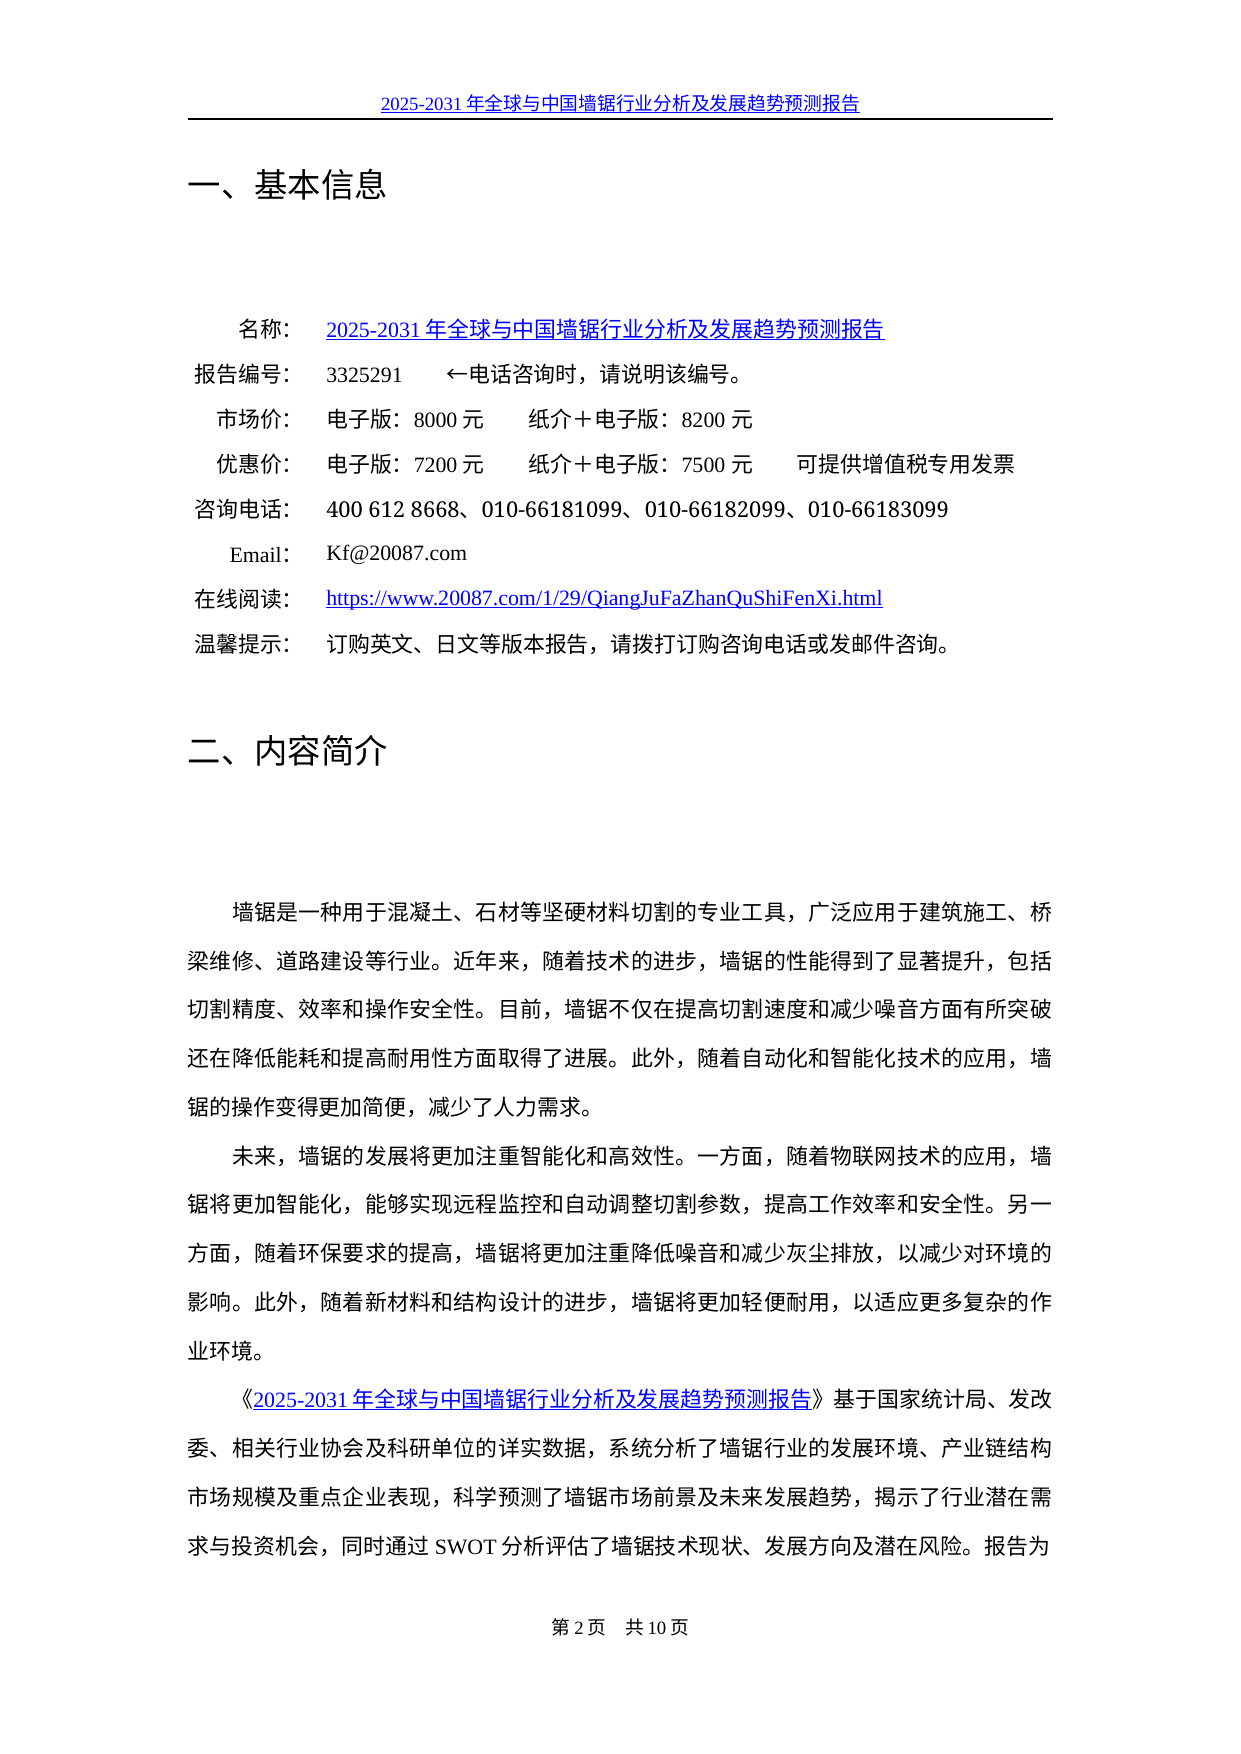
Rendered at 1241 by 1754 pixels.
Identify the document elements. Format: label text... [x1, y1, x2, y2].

table_cell 报告编号： [167, 357, 315, 402]
table_cell 3325291 ←电话咨询时，请说明该编号。 [315, 357, 1073, 402]
title 一、基本信息 [187, 150, 1053, 215]
table_cell 优惠价： [167, 447, 315, 492]
table_cell 订购英文、日文等版本报告，请拨打订购咨询电话或发邮件咨询。 [315, 627, 1073, 672]
table_cell Email： [167, 537, 315, 582]
table_cell 在线阅读： [167, 582, 315, 627]
table_cell 温馨提示： [167, 627, 315, 672]
table_header 2025-2031年全球与中国墙锯行业分析及发展趋势预测报告 [315, 312, 1073, 357]
table_cell [315, 582, 1073, 627]
table_header 名称： [167, 312, 315, 357]
table_cell 市场价： [167, 402, 315, 447]
table_cell 电子版：8000 元 纸介＋电子版：8200 元 [315, 402, 1073, 447]
table_cell 咨询电话： [167, 492, 315, 537]
table_cell 电子版：7200 元 纸介＋电子版：7500 元 可提供增值税专用发票 [315, 447, 1073, 492]
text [187, 894, 1053, 1561]
table_cell 400 612 8668、010-66181099、010-66182099、010-66183099 [315, 492, 1073, 537]
table_cell Kf@20087.com [315, 537, 1073, 582]
title 二、内容简介 [187, 717, 1053, 782]
